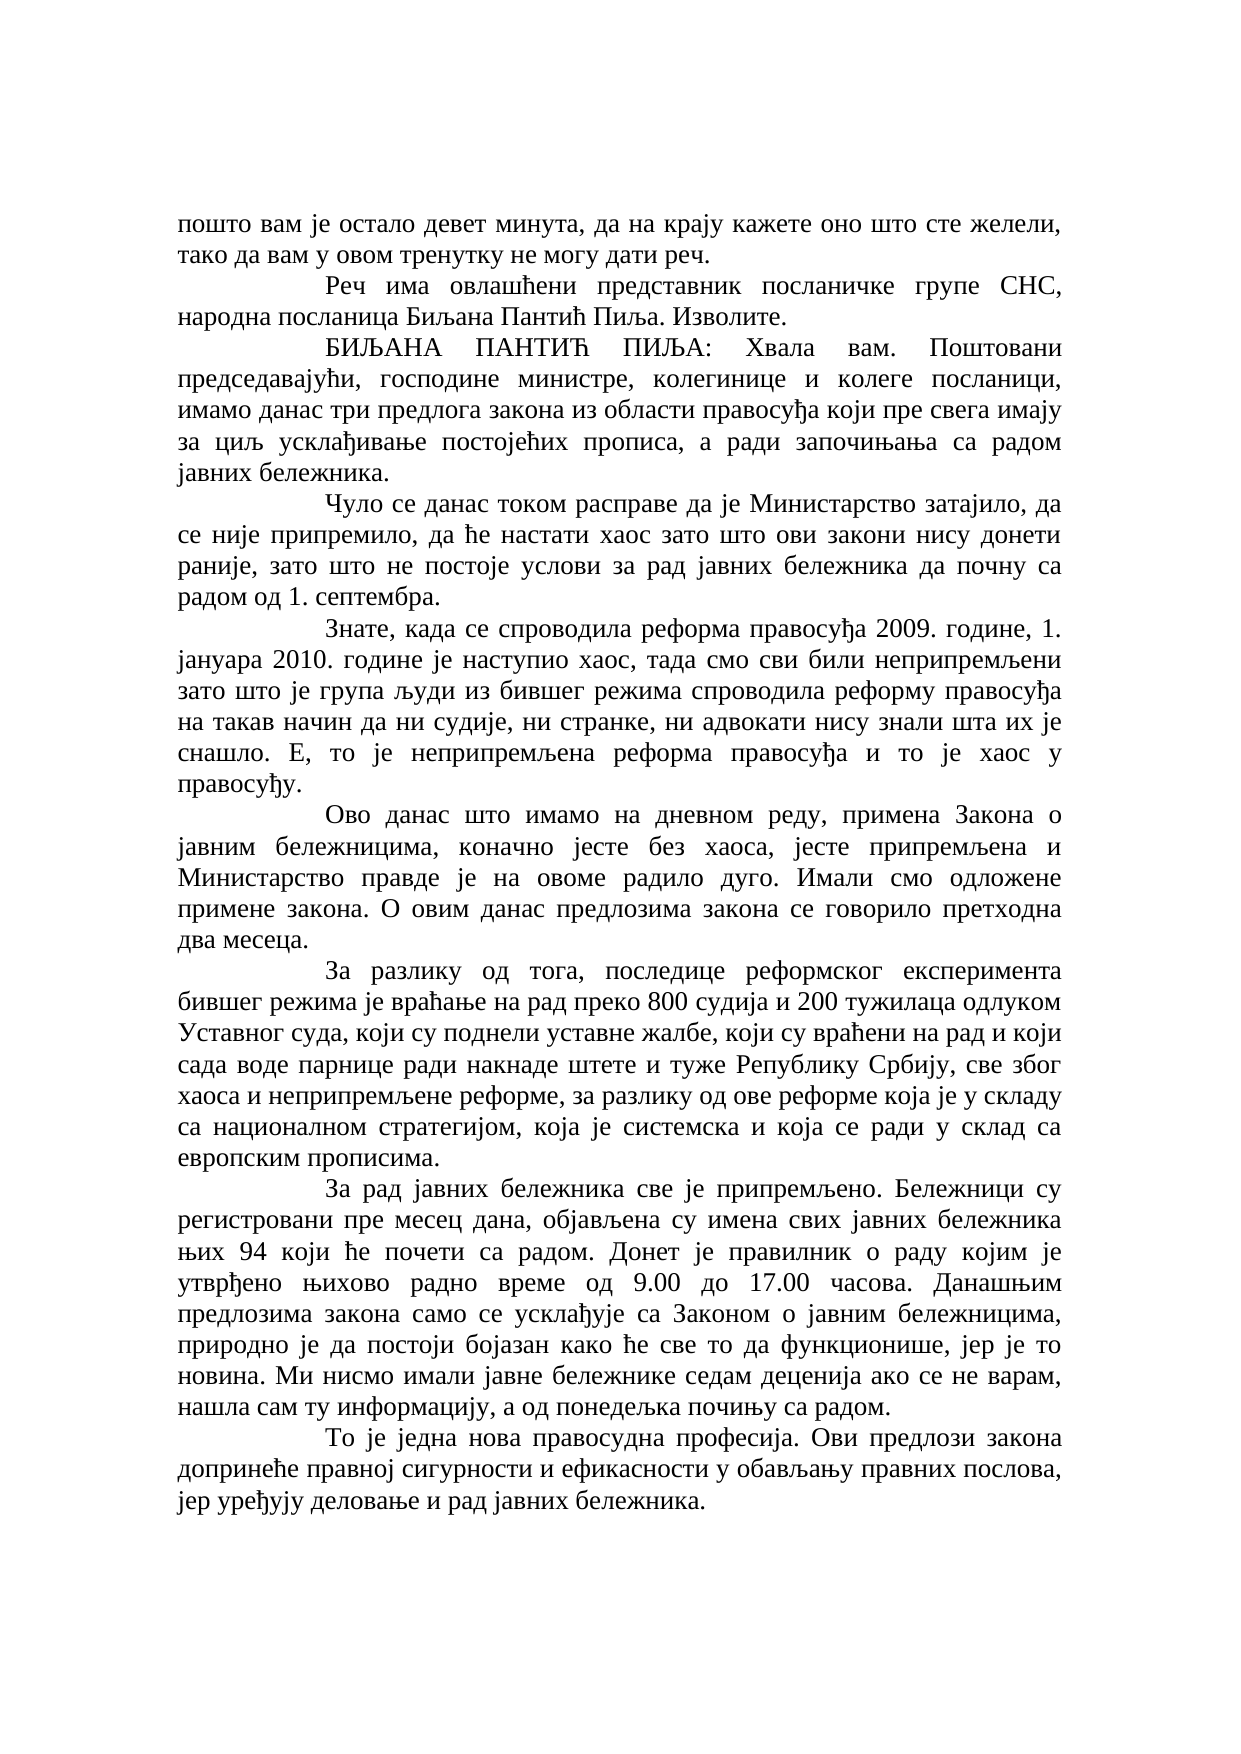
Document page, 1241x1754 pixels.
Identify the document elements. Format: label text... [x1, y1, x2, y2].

text То је једна нова правосудна професија. Ови предлози закона допринеће правној сигурности и ефикасности у обављању правних послова, јер уређују деловање и рад јавних бележника. [177, 1421, 1063, 1515]
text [177, 207, 1063, 269]
text За рад јавних бележника све је припремљено. Бележници су регистровани пре месец дана, објављена су имена свих јавних бележника њих 94 који ће почети са радом. Донет је правилник о раду којим је утврђено њихово радно време од 9.00 до 17.00 часова. Данашњим предлозима закона само се усклађује са Законом о јавним бележницима, природно је да постоји бојазан како ће све то да функционише, јер је то новина. Ми нисмо имали јавне бележнике седам деценија ако се не варам, нашла сам ту информацију, а од понедељка почињу са радом. [177, 1172, 1063, 1421]
text БИЉАНА ПАНТИЋ ПИЉА: Хвала вам. Поштовани председавајући, господине министре, колегинице и колеге посланици, имамо данас три предлога закона из области правосуђа који пре свега имају за циљ усклађивање постојећих прописа, а ради започињања са радом јавних бележника. [177, 331, 1063, 487]
text Реч има овлашћени представник посланичке групе СНС, народна посланица Биљана Пантић Пиља. Изволите. [177, 269, 1063, 331]
text Ово данас што имамо на дневном реду, примена Закона о јавним бележницима, коначно јесте без хаоса, јесте припремљена и Министарство правде је на овоме радило дуго. Имали смо одложене примене закона. О овим данас предлозима закона се говорило претходна два месеца. [177, 798, 1063, 954]
text За разлику од тога, последице реформског експеримента бившег режима је враћање на рад преко 800 судија и 200 тужилаца одлуком Уставног суда, који су поднели уставне жалбе, који су враћени на рад и који сада воде парнице ради накнаде штете и туже Републику Србију, све због хаоса и неприпремљене реформе, за разлику од ове реформе која је у складу са националном стратегијом, која је системска и која се ради у склад са европским прописима. [177, 954, 1063, 1172]
text Знате, када се спроводила реформа правосуђа 2009. године, 1. јануара 2010. године је наступио хаос, тада смо сви били неприпремљени зато што је група људи из бившег режима спроводила реформу правосуђа на такав начин да ни судије, ни странке, ни адвокати нису знали шта их је снашло. Е, то је неприпремљена реформа правосуђа и то је хаос у правосуђу. [177, 612, 1063, 798]
text Чуло се данас током расправе да је Министарство затајило, да се није припремило, да ће настати хаос зато што ови закони нису донети раније, зато што не постоје услови за рад јавних бележника да почну са радом од 1. септембра. [177, 487, 1063, 612]
